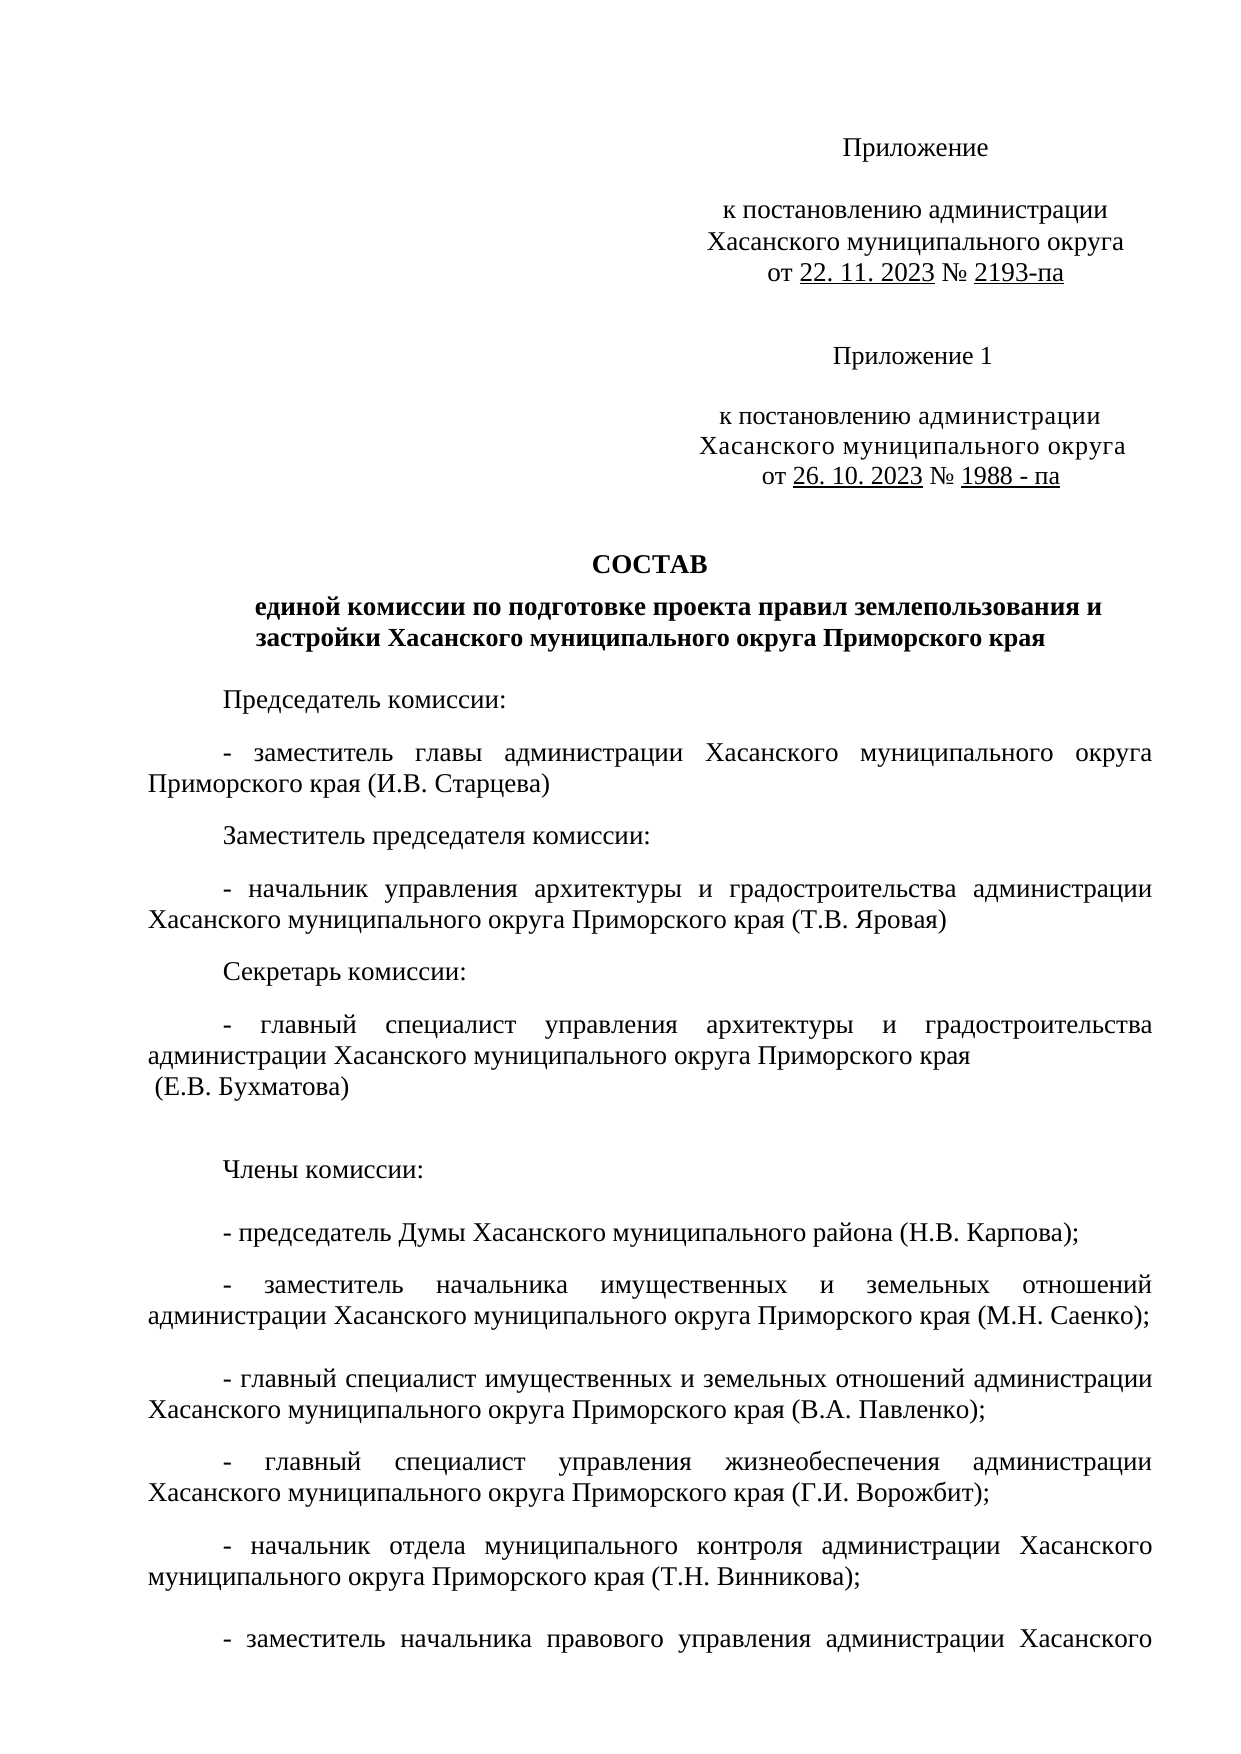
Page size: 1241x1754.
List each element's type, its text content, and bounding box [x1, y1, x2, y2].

table_header единой комиссии по подготовке проекта правил землепользования и застройки Хасанского муниципального округа Приморского края Председатель комиссии: [141, 580, 1160, 725]
table_cell - заместитель главы администрации Хасанского муниципального округа Приморского края (И.В. Старцева) [141, 725, 1160, 809]
table_cell Члены комиссии: - председатель Думы Хасанского муниципального района (Н.В. Карпова); [141, 1143, 1160, 1258]
table_cell Секретарь комиссии: [141, 945, 1160, 997]
table_cell - главный специалист управления архитектуры и градостроительства администрации Хасанского муниципального округа Приморского края (Е.В. Бухматова) [141, 997, 1160, 1143]
text к постановлению администрации [679, 194, 1152, 225]
table_cell - начальник управления архитектуры и градостроительства администрации Хасанского муниципального округа Приморского края (Т.В. Яровая) [141, 861, 1160, 945]
table_cell - заместитель начальника имущественных и земельных отношений администрации Хасанского муниципального округа Приморского края (М.Н. Саенко); - главный специалист имущественных и земельных отношений администрации Хасанского муниципального округа Приморского края (В.А. Павленко); [141, 1258, 1160, 1435]
text к постановлению администрации [148, 400, 1145, 430]
text Хасанского муниципального округа от 22. 11. 2023 № 2193-па [679, 225, 1152, 287]
table_cell Заместитель председателя комиссии: [141, 809, 1160, 861]
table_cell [141, 1518, 1160, 1664]
title СОСТАВ [148, 548, 1152, 579]
text от 26. 10. 2023 № 1988 - па [148, 460, 1145, 490]
text Хасанского муниципального округа [148, 430, 1145, 460]
text Приложение 1 [148, 340, 1145, 370]
table_cell - главный специалист управления жизнеобеспечения администрации Хасанского муниципального округа Приморского края (Г.И. Ворожбит); [141, 1435, 1160, 1518]
text Приложение [679, 131, 1152, 162]
